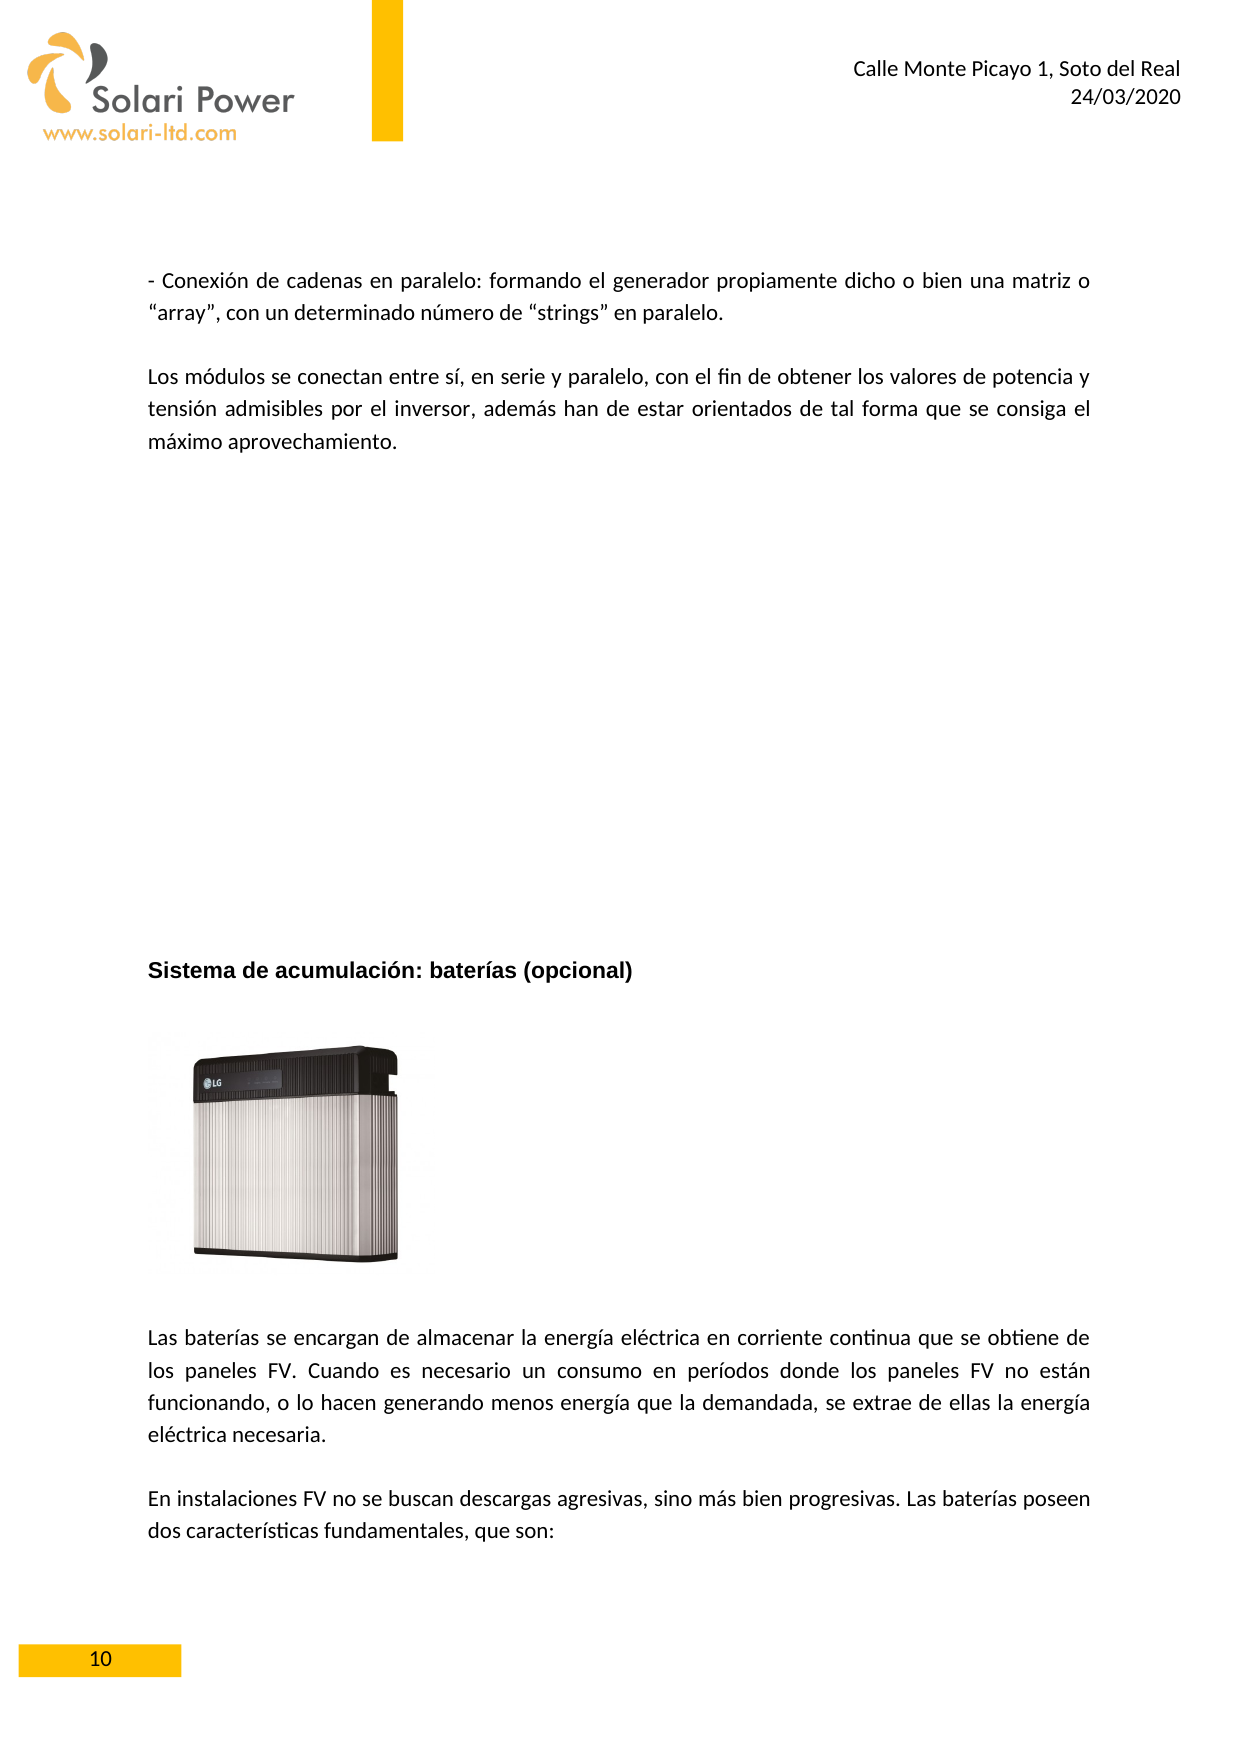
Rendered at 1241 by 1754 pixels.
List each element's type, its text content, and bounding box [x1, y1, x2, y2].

picture [147, 1009, 436, 1298]
text - Conexión de cadenas en paralelo: formando el generador propiamente dicho o bien una matriz o “array”, con un determinado número de “strings” en paralelo. [148, 266, 1092, 326]
text Las baterías se encargan de almacenar la energía eléctrica en corriente continua que se obtiene de los paneles FV. Cuando es necesario un consumo en períodos donde los paneles FV no están funcionando, o lo hacen generando menos energía que la demandada, se extrae de ellas la energía eléctrica necesaria. [148, 1323, 1092, 1448]
picture [26, 26, 296, 149]
text Sistema de acumulación: baterías (opcional) [148, 957, 1092, 983]
text Los módulos se conectan entre sí, en serie y paralelo, con el fin de obtener los valores de potencia y tensión admisibles por el inversor, además han de estar orientados de tal forma que se consiga el máximo aprovechamiento. [148, 362, 1092, 455]
text En instalaciones FV no se buscan descargas agresivas, sino más bien progresivas. Las baterías poseen dos características fundamentales, que son: [148, 1484, 1092, 1545]
